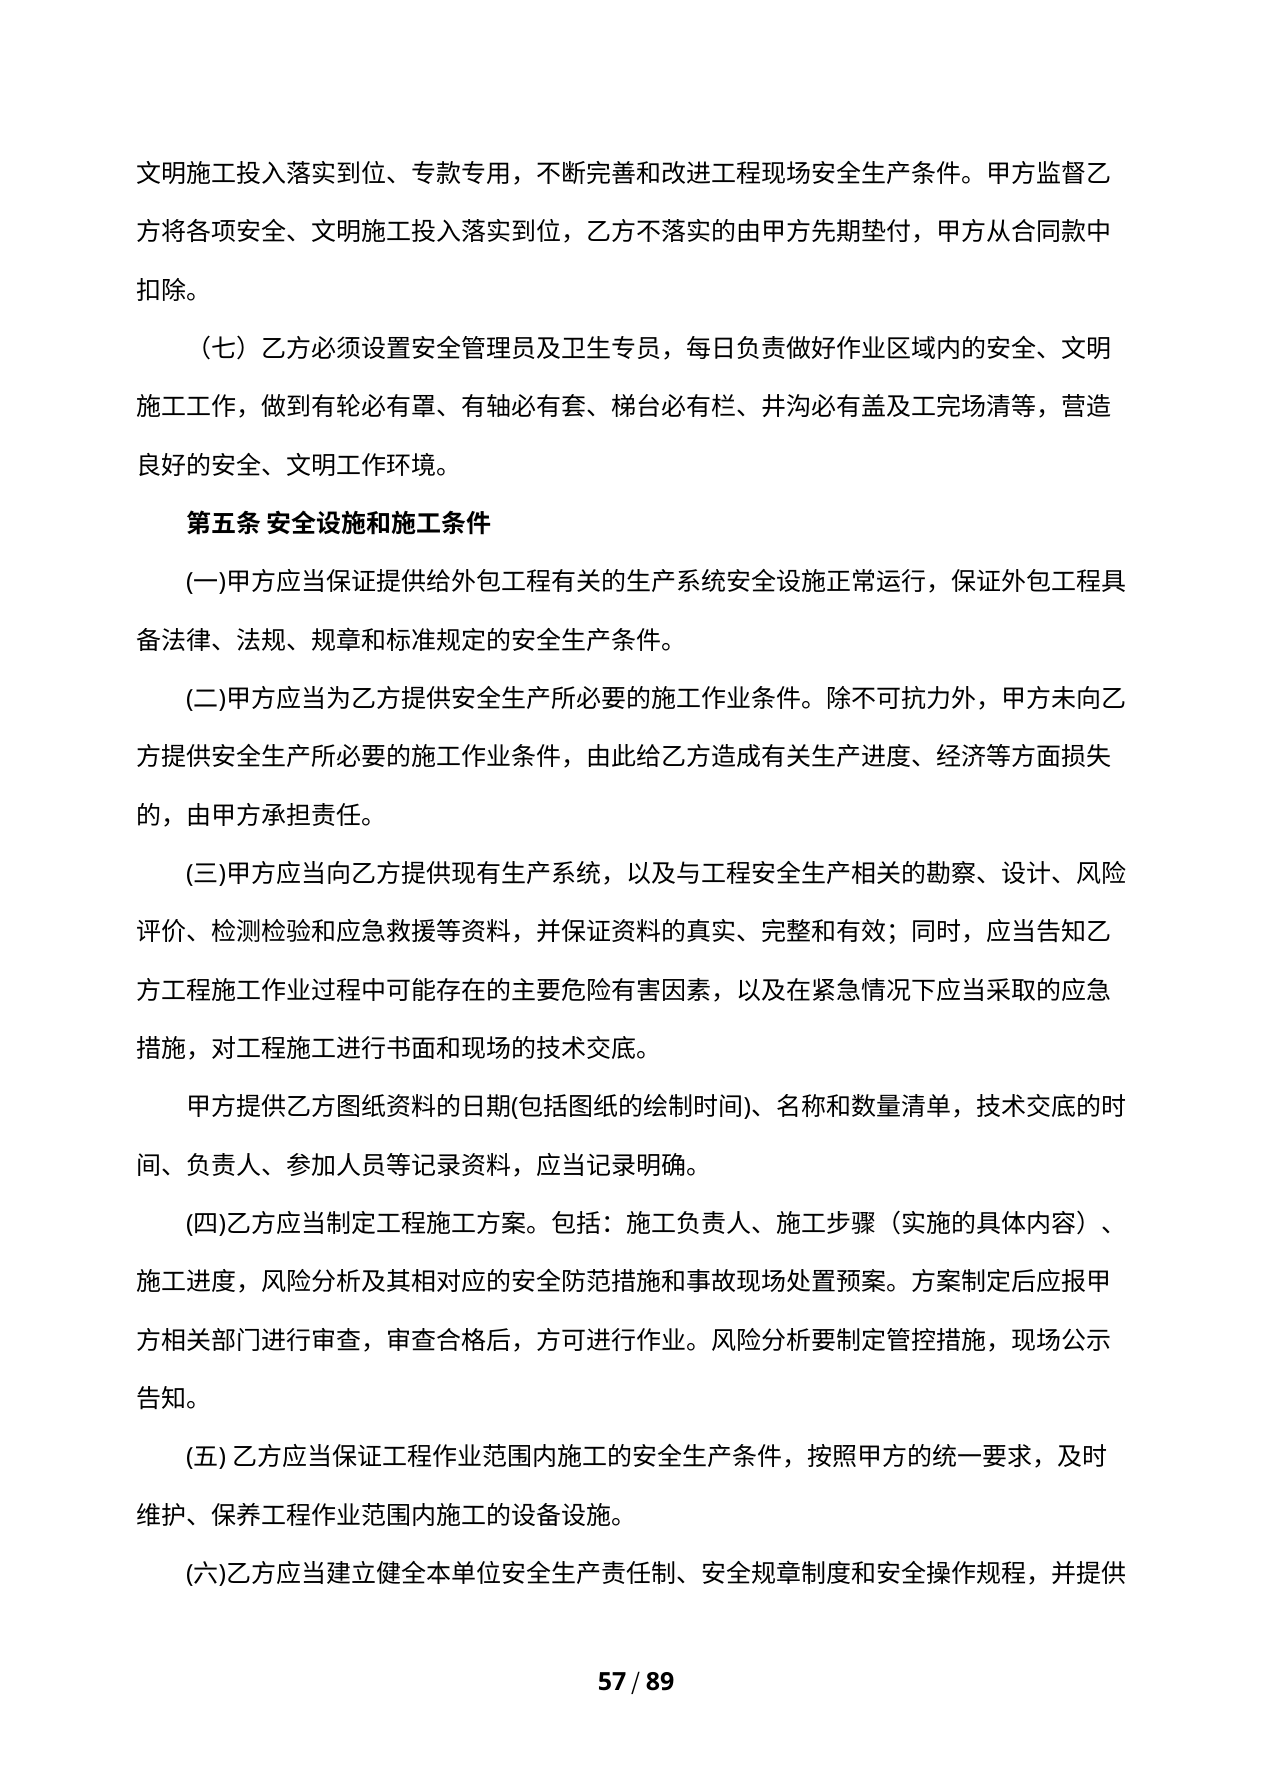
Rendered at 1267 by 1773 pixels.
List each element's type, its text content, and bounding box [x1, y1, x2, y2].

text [136, 136, 1131, 311]
text (五) 乙方应当保证工程作业范围内施工的安全生产条件，按照甲方的统一要求，及时维护、保养工程作业范围内施工的设备设施。 [136, 1419, 1131, 1536]
text 甲方提供乙方图纸资料的日期(包括图纸的绘制时间)、名称和数量清单，技术交底的时间、负责人、参加人员等记录资料，应当记录明确。 [136, 1069, 1131, 1186]
text (三)甲方应当向乙方提供现有生产系统，以及与工程安全生产相关的勘察、设计、风险评价、检测检验和应急救援等资料，并保证资料的真实、完整和有效；同时，应当告知乙方工程施工作业过程中可能存在的主要危险有害因素，以及在紧急情况下应当采取的应急措施，对工程施工进行书面和现场的技术交底。 [136, 836, 1131, 1069]
text (一)甲方应当保证提供给外包工程有关的生产系统安全设施正常运行，保证外包工程具备法律、法规、规章和标准规定的安全生产条件。 [136, 544, 1131, 661]
text (四)乙方应当制定工程施工方案。包括：施工负责人、施工步骤（实施的具体内容）、施工进度，风险分析及其相对应的安全防范措施和事故现场处置预案。方案制定后应报甲方相关部门进行审查，审查合格后，方可进行作业。风险分析要制定管控措施，现场公示告知。 [136, 1186, 1131, 1419]
text 第五条 安全设施和施工条件 [136, 486, 1131, 544]
text （七）乙方必须设置安全管理员及卫生专员，每日负责做好作业区域内的安全、文明施工工作，做到有轮必有罩、有轴必有套、梯台必有栏、井沟必有盖及工完场清等，营造良好的安全、文明工作环境。 [136, 311, 1131, 486]
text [136, 1536, 1131, 1594]
text (二)甲方应当为乙方提供安全生产所必要的施工作业条件。除不可抗力外，甲方未向乙方提供安全生产所必要的施工作业条件，由此给乙方造成有关生产进度、经济等方面损失的，由甲方承担责任。 [136, 661, 1131, 836]
